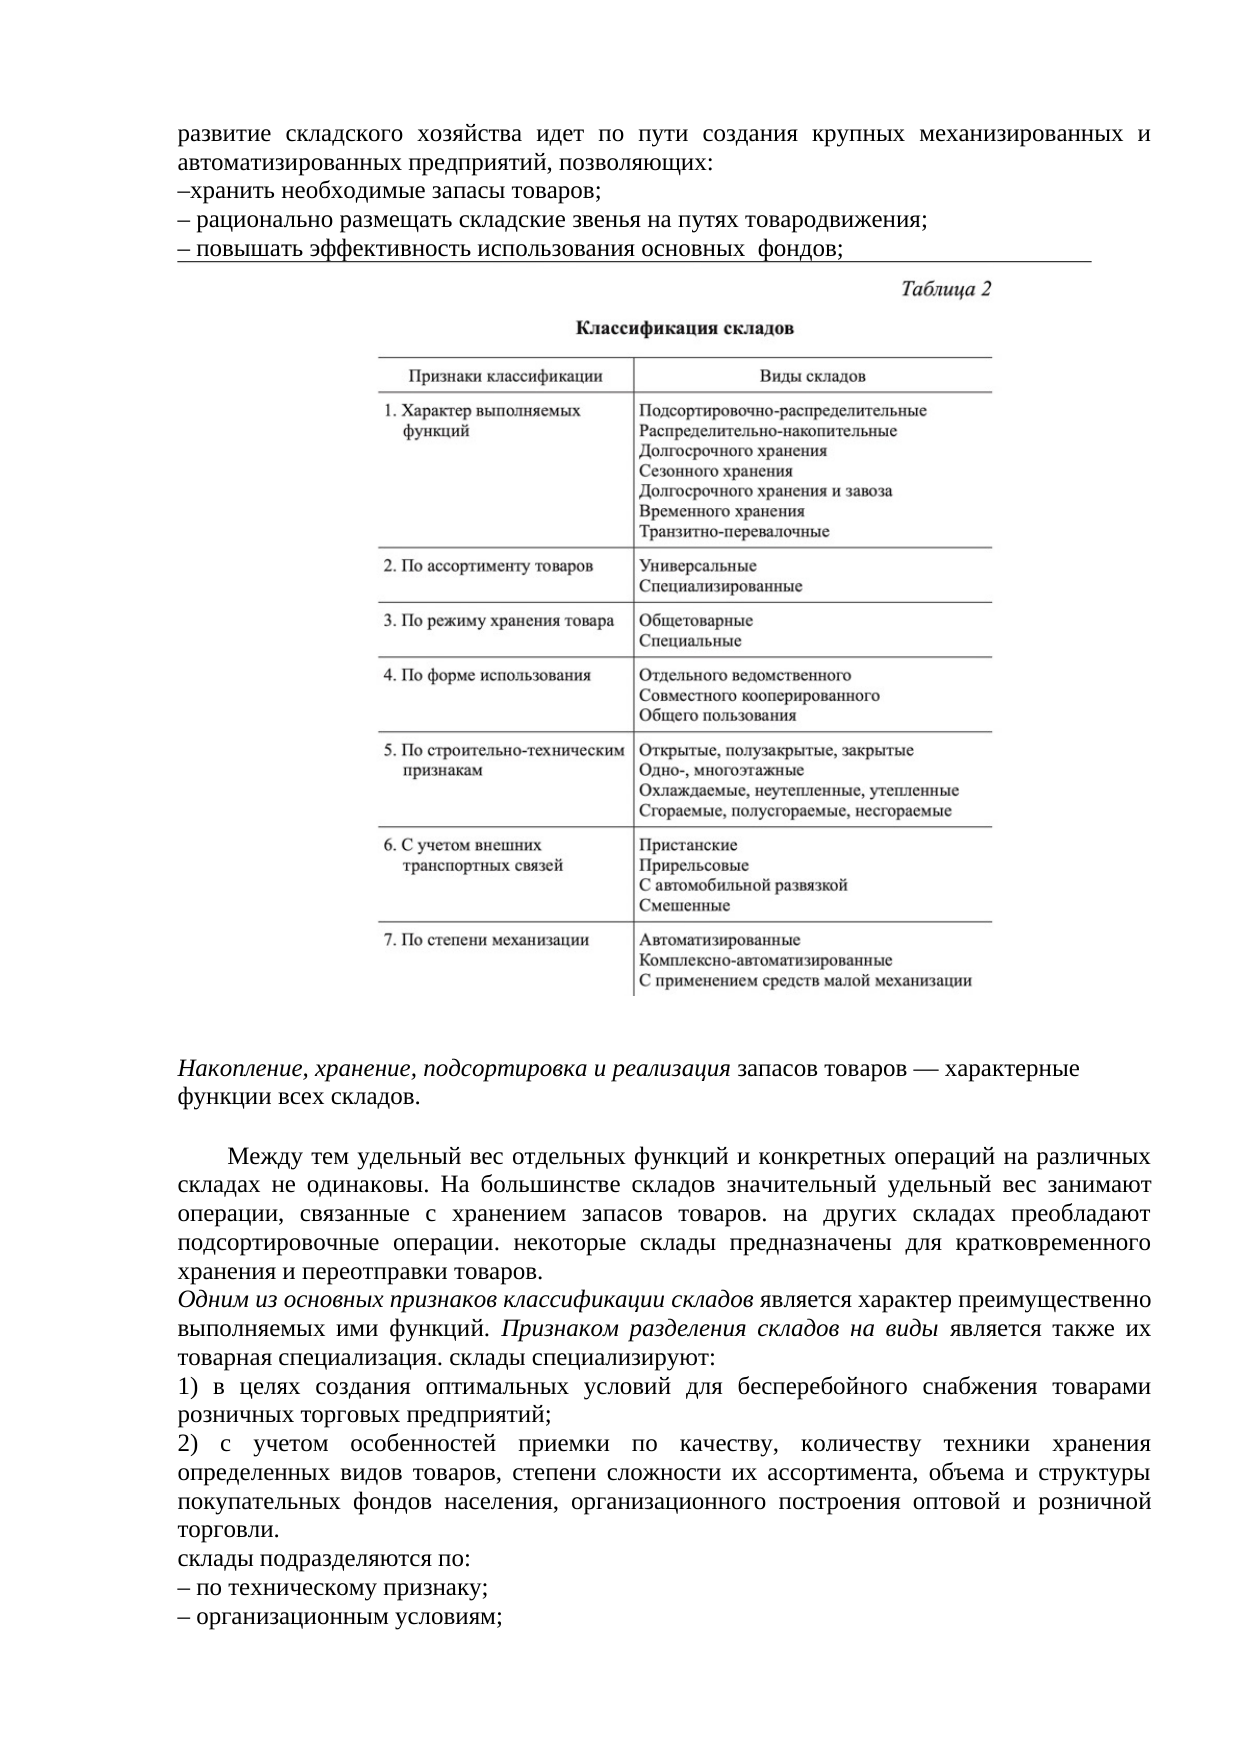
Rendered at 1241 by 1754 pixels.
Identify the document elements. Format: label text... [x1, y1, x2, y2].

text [177, 1543, 1152, 1629]
text Между тем удельный вес отдельных функций и конкретных операций на различных складах не одинаковы. На большинстве складов значительный удельный вес занимают операции, связанные с хранением запасов товаров. на других складах преобладают подсортировочные операции. некоторые склады предназначены для кратковременного хранения и переотправки товаров. [177, 1141, 1152, 1284]
text развитие складского хозяйства идет по пути создания крупных механизированных и автоматизированных предприятий, позволяющих: [177, 118, 1152, 176]
text Накопление, хранение, подсортировка и реализация запасов товаров — характерные функции всех складов. [177, 1053, 1152, 1141]
text Одним из основных признаков классификации складов является характер преимущественно выполняемых ими функций. Признаком разделения складов на виды является также их товарная специализация. склады специализируют: [177, 1284, 1152, 1371]
text 1) в целях создания оптимальных условий для бесперебойного снабжения товарами розничных торговых предприятий; [177, 1371, 1152, 1428]
text –хранить необходимые запасы товаров; – рационально размещать складские звенья на путях товародвижения; [177, 176, 1152, 233]
text 2) с учетом особенностей приемки по качеству, количеству техники хранения определенных видов товаров, степени сложности их ассортимента, объема и структуры покупательных фондов населения, организационного построения оптовой и розничной торговли. [177, 1428, 1152, 1543]
text – повышать эффективность использования основных фондов; [177, 233, 1152, 262]
picture [177, 261, 1092, 996]
